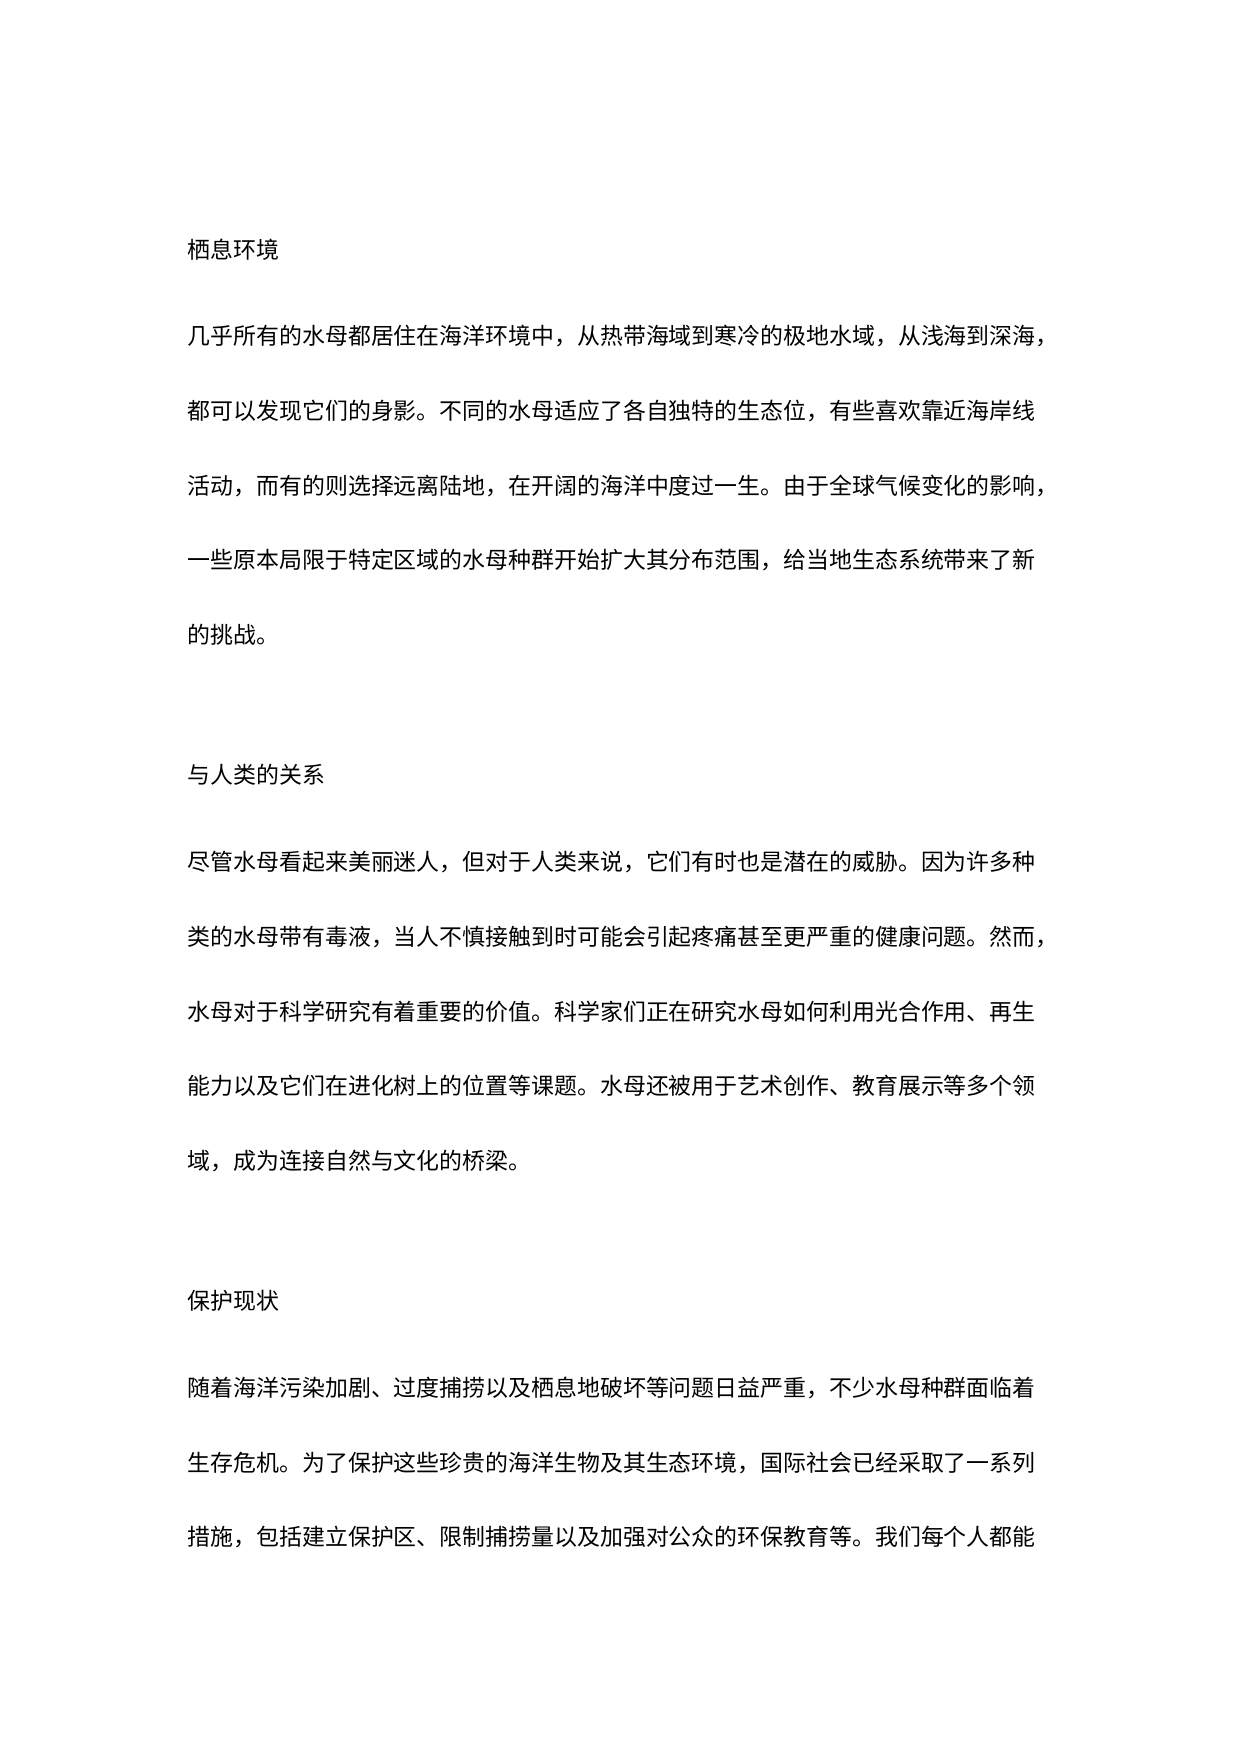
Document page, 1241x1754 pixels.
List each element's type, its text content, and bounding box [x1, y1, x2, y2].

text 几乎所有的水母都居住在海洋环境中，从热带海域到寒冷的极地水域，从浅海到深海，都可以发现它们的身影。不同的水母适应了各自独特的生态位，有些喜欢靠近海岸线活动，而有的则选择远离陆地，在开阔的海洋中度过一生。由于全球气候变化的影响，一些原本局限于特定区域的水母种群开始扩大其分布范围，给当地生态系统带来了新的挑战。 [187, 302, 1053, 666]
text 尽管水母看起来美丽迷人，但对于人类来说，它们有时也是潜在的威胁。因为许多种类的水母带有毒液，当人不慎接触到时可能会引起疼痛甚至更严重的健康问题。然而，水母对于科学研究有着重要的价值。科学家们正在研究水母如何利用光合作用、再生能力以及它们在进化树上的位置等课题。水母还被用于艺术创作、教育展示等多个领域，成为连接自然与文化的桥梁。 [187, 828, 1053, 1192]
text 保护现状 [187, 1267, 1053, 1332]
text 与人类的关系 [187, 742, 1053, 807]
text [187, 1354, 1053, 1568]
text 栖息环境 [187, 216, 1053, 281]
